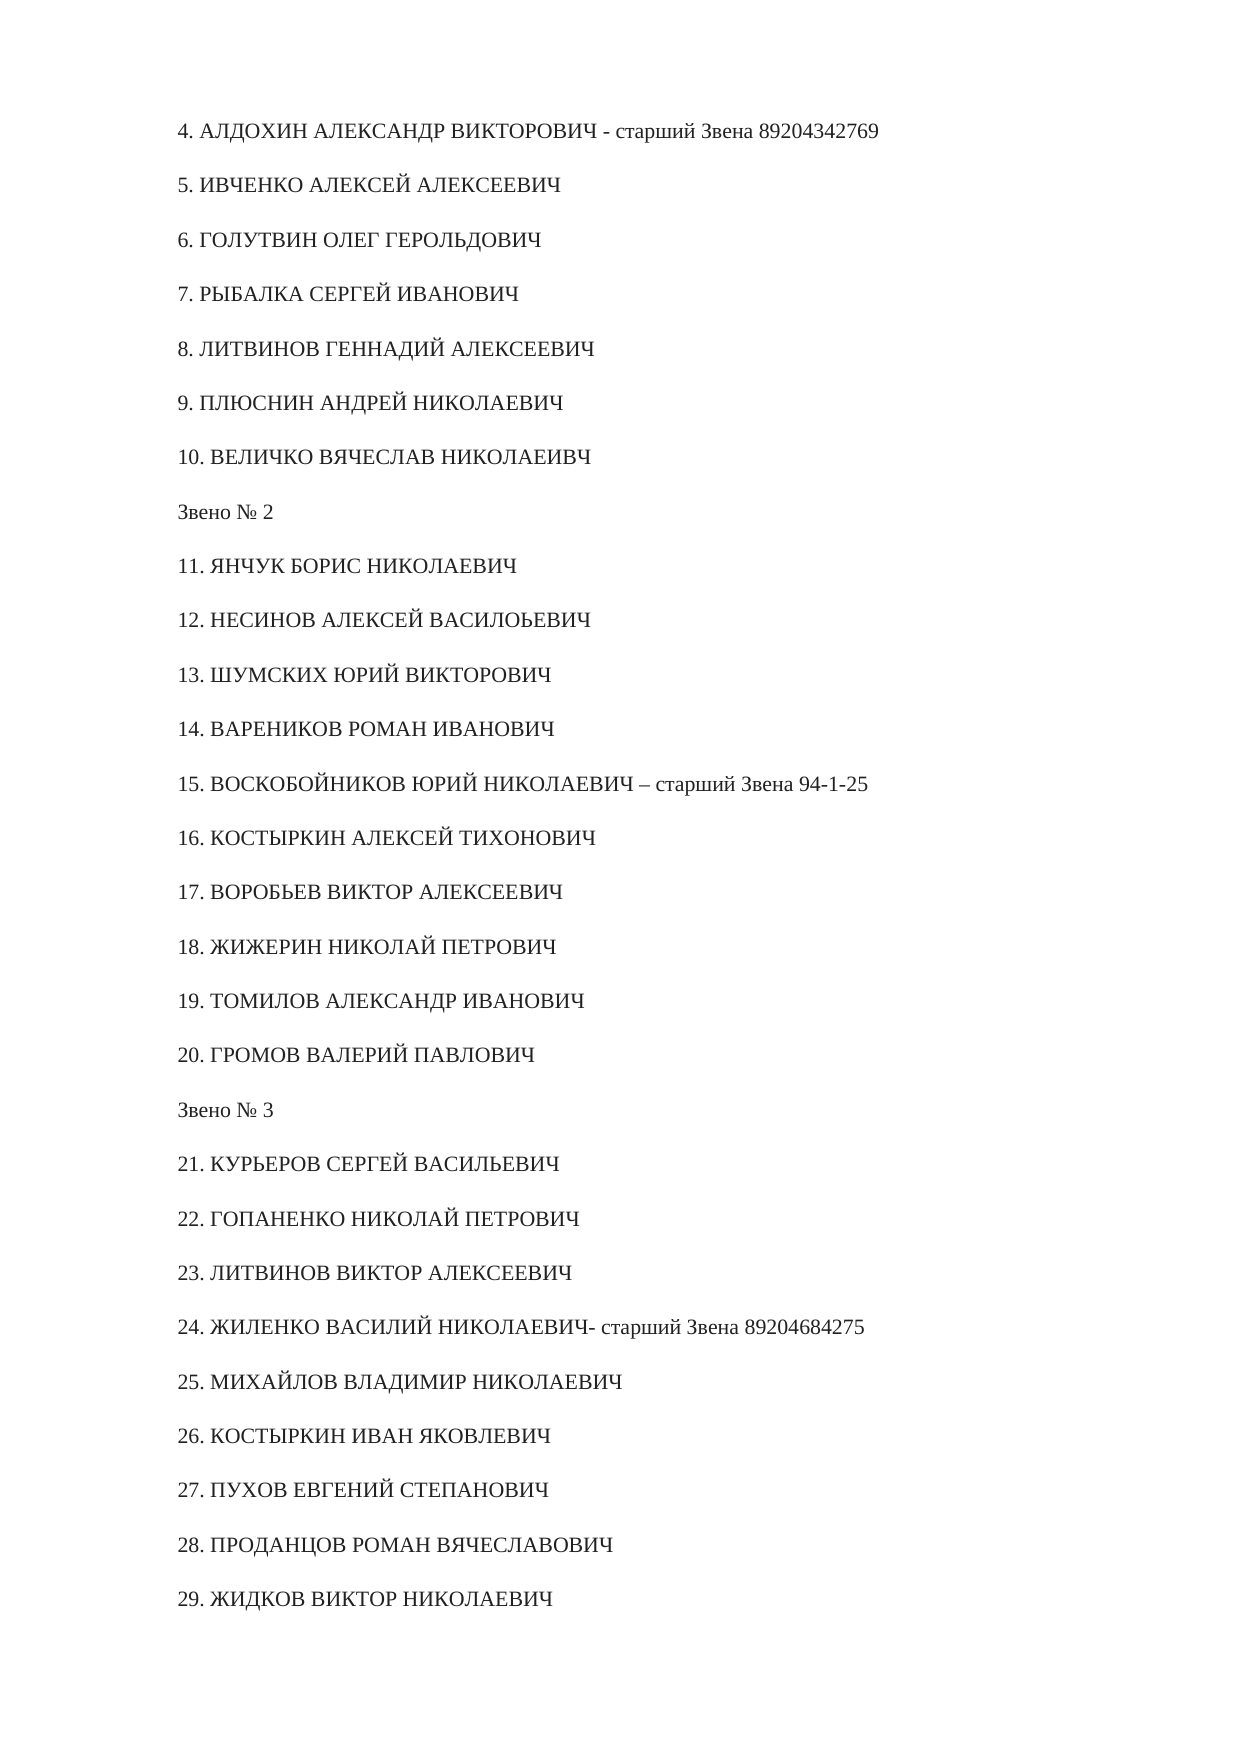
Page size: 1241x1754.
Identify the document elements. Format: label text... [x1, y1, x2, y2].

text 24. ЖИЛЕНКО ВАСИЛИЙ НИКОЛАЕВИЧ- старший Звена 89204684275 [177, 1314, 1152, 1339]
text 4. АЛДОХИН АЛЕКСАНДР ВИКТОРОВИЧ - старший Звена 89204342769 [177, 118, 1152, 143]
text 14. ВАРЕНИКОВ РОМАН ИВАНОВИЧ [177, 716, 1152, 741]
text 8. ЛИТВИНОВ ГЕННАДИЙ АЛЕКСЕЕВИЧ [177, 336, 1152, 361]
text 15. ВОСКОБОЙНИКОВ ЮРИЙ НИКОЛАЕВИЧ – старший Звена 94-1-25 [177, 771, 1152, 796]
text 22. ГОПАНЕНКО НИКОЛАЙ ПЕТРОВИЧ [177, 1206, 1152, 1231]
text 20. ГРОМОВ ВАЛЕРИЙ ПАВЛОВИЧ [177, 1042, 1152, 1068]
text 19. ТОМИЛОВ АЛЕКСАНДР ИВАНОВИЧ [177, 988, 1152, 1013]
text 6. ГОЛУТВИН ОЛЕГ ГЕРОЛЬДОВИЧ [177, 227, 1152, 252]
text 11. ЯНЧУК БОРИС НИКОЛАЕВИЧ [177, 553, 1152, 578]
text 21. КУРЬЕРОВ СЕРГЕЙ ВАСИЛЬЕВИЧ [177, 1151, 1152, 1176]
text 18. ЖИЖЕРИН НИКОЛАЙ ПЕТРОВИЧ [177, 934, 1152, 959]
text Звено № 2 [177, 499, 1152, 524]
text 28. ПРОДАНЦОВ РОМАН ВЯЧЕСЛАВОВИЧ [177, 1532, 1152, 1557]
text Звено № 3 [177, 1097, 1152, 1122]
text 17. ВОРОБЬЕВ ВИКТОР АЛЕКСЕЕВИЧ [177, 879, 1152, 904]
text 7. РЫБАЛКА СЕРГЕЙ ИВАНОВИЧ [177, 281, 1152, 306]
text 29. ЖИДКОВ ВИКТОР НИКОЛАЕВИЧ [177, 1586, 1152, 1611]
text 5. ИВЧЕНКО АЛЕКСЕЙ АЛЕКСЕЕВИЧ [177, 172, 1152, 198]
text 25. МИХАЙЛОВ ВЛАДИМИР НИКОЛАЕВИЧ [177, 1369, 1152, 1394]
text 9. ПЛЮСНИН АНДРЕЙ НИКОЛАЕВИЧ [177, 390, 1152, 415]
text 12. НЕСИНОВ АЛЕКСЕЙ ВАСИЛОЬЕВИЧ [177, 607, 1152, 633]
text 13. ШУМСКИХ ЮРИЙ ВИКТОРОВИЧ [177, 662, 1152, 687]
text 16. КОСТЫРКИН АЛЕКСЕЙ ТИХОНОВИЧ [177, 825, 1152, 850]
text 27. ПУХОВ ЕВГЕНИЙ СТЕПАНОВИЧ [177, 1477, 1152, 1503]
text 23. ЛИТВИНОВ ВИКТОР АЛЕКСЕЕВИЧ [177, 1260, 1152, 1285]
text 10. ВЕЛИЧКО ВЯЧЕСЛАВ НИКОЛАЕИВЧ [177, 444, 1152, 469]
text 26. КОСТЫРКИН ИВАН ЯКОВЛЕВИЧ [177, 1423, 1152, 1448]
